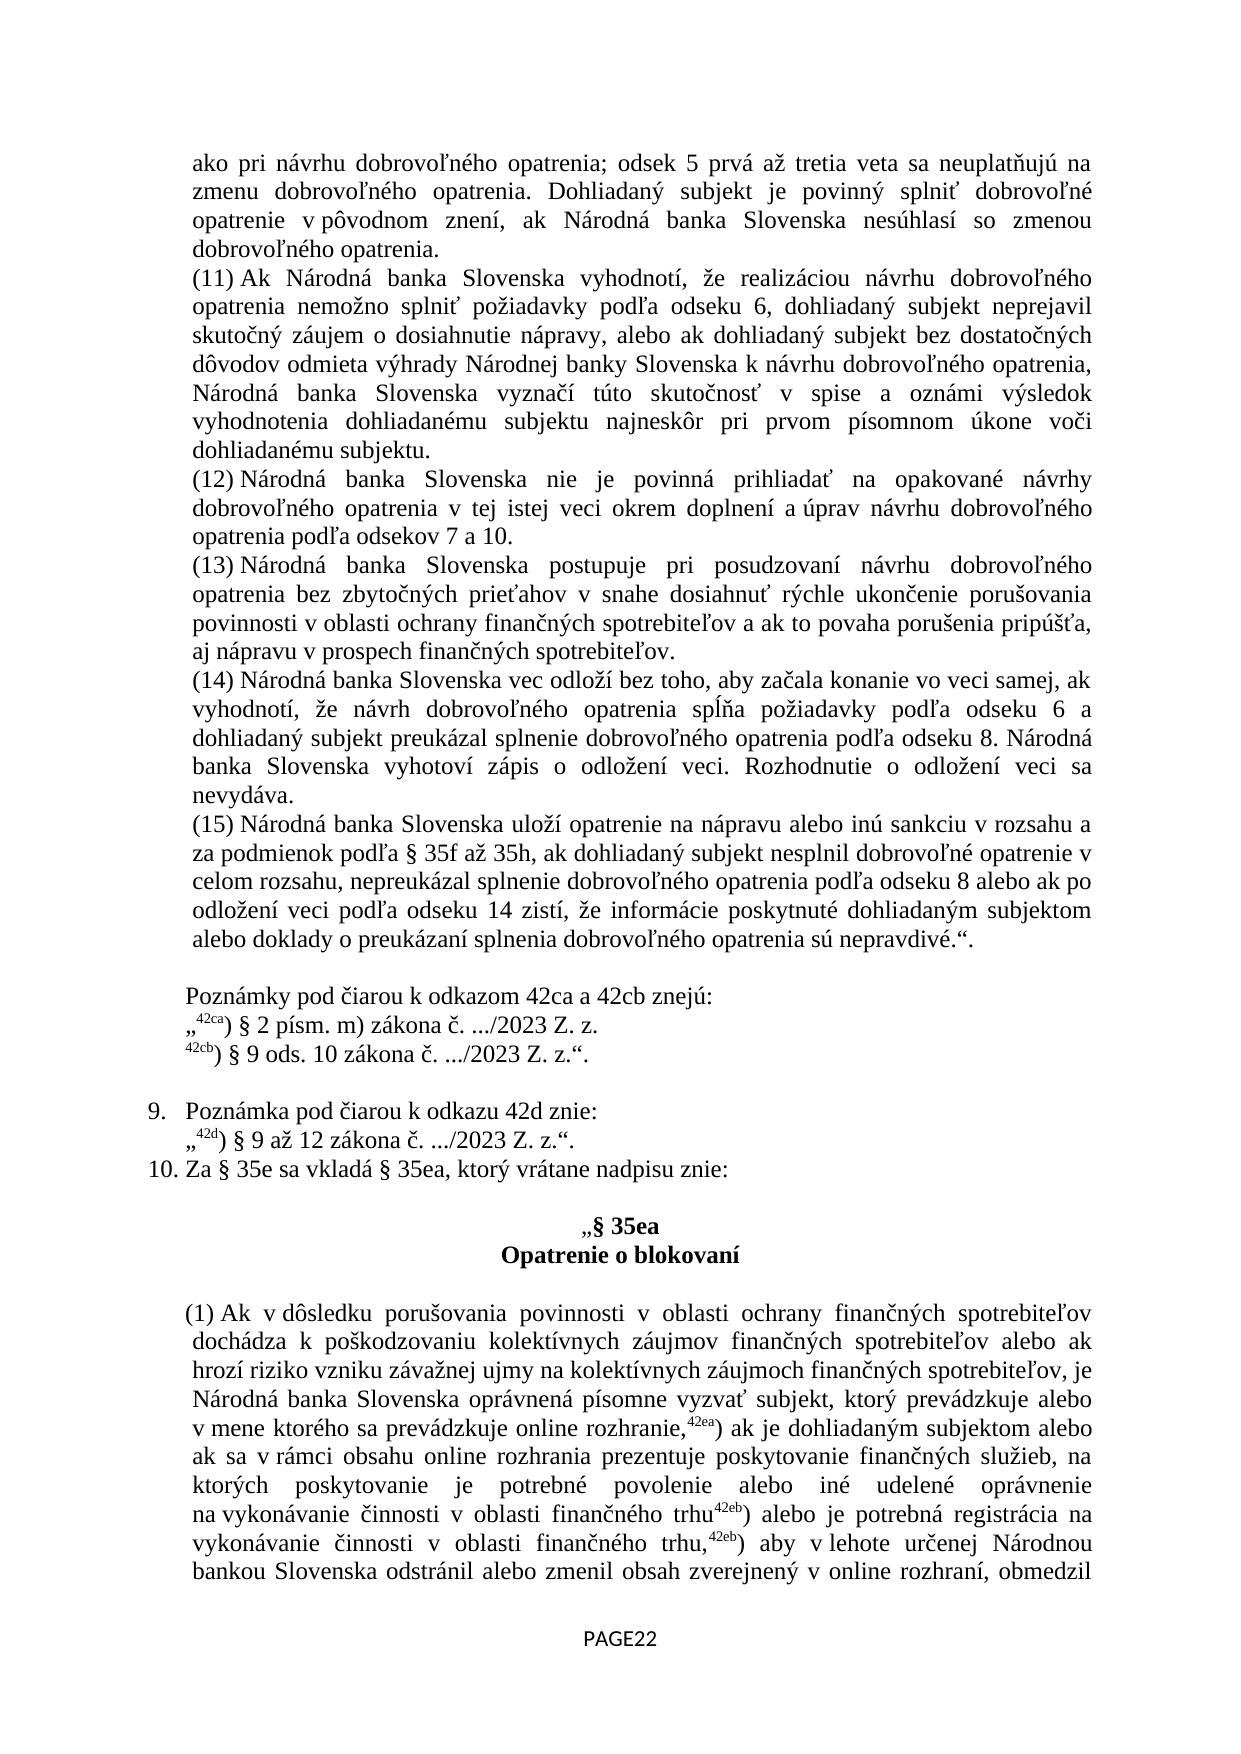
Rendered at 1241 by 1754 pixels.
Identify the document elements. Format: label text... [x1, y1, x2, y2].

list Za § 35e sa vkladá § 35ea, ktorý vrátane nadpisu znie: [148, 1154, 1093, 1183]
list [192, 148, 1093, 263]
text „42d) § 9 až 12 zákona č. .../2023 Z. z.“. [185, 1125, 1093, 1154]
text Opatrenie o blokovaní [148, 1240, 1093, 1269]
list Ak Národná banka Slovenska vyhodnotí, že realizáciou návrhu dobrovoľného opatrenia nemožno splniť požiadavky podľa odseku 6, dohliadaný subjekt neprejavil skutočný záujem o dosiahnutie nápravy, alebo ak dohliadaný subjekt bez dostatočných dôvodov odmieta výhrady Národnej banky Slovenska k návrhu dobrovoľného opatrenia, Národná banka Slovenska vyznačí túto skutočnosť v spise a oznámi výsledok vyhodnotenia dohliadanému subjektu najneskôr pri prvom písomnom úkone voči dohliadanému subjektu. [192, 263, 1093, 464]
text 42cb) § 9 ods. 10 zákona č. .../2023 Z. z.“. [185, 1039, 1093, 1068]
text „§ 35ea [148, 1211, 1093, 1240]
list Poznámka pod čiarou k odkazu 42d znie: [148, 1096, 1093, 1125]
list Národná banka Slovenska postupuje pri posudzovaní návrhu dobrovoľného opatrenia bez zbytočných prieťahov v snahe dosiahnuť rýchle ukončenie porušovania povinnosti v oblasti ochrany finančných spotrebiteľov a ak to povaha porušenia pripúšťa, aj nápravu v prospech finančných spotrebiteľov. [192, 550, 1093, 665]
list Národná banka Slovenska uloží opatrenie na nápravu alebo inú sankciu v rozsahu a za podmienok podľa § 35f až 35h, ak dohliadaný subjekt nesplnil dobrovoľné opatrenie v celom rozsahu, nepreukázal splnenie dobrovoľného opatrenia podľa odseku 8 alebo ak po odložení veci podľa odseku 14 zistí, že informácie poskytnuté dohliadaným subjektom alebo doklady o preukázaní splnenia dobrovoľného opatrenia sú nepravdivé.“. [192, 809, 1093, 953]
list Národná banka Slovenska nie je povinná prihliadať na opakované návrhy dobrovoľného opatrenia v tej istej veci okrem doplnení a úprav návrhu dobrovoľného opatrenia podľa odsekov 7 a 10. [192, 464, 1093, 550]
list Národná banka Slovenska vec odloží bez toho, aby začala konanie vo veci samej, ak vyhodnotí, že návrh dobrovoľného opatrenia spĺňa požiadavky podľa odseku 6 a dohliadaný subjekt preukázal splnenie dobrovoľného opatrenia podľa odseku 8. Národná banka Slovenska vyhotoví zápis o odložení veci. Rozhodnutie o odložení veci sa nevydáva. [192, 665, 1093, 809]
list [185, 1298, 1093, 1585]
text „42ca) § 2 písm. m) zákona č. .../2023 Z. z. [185, 1010, 1093, 1039]
text Poznámky pod čiarou k odkazom 42ca a 42cb znejú: [185, 981, 1093, 1010]
